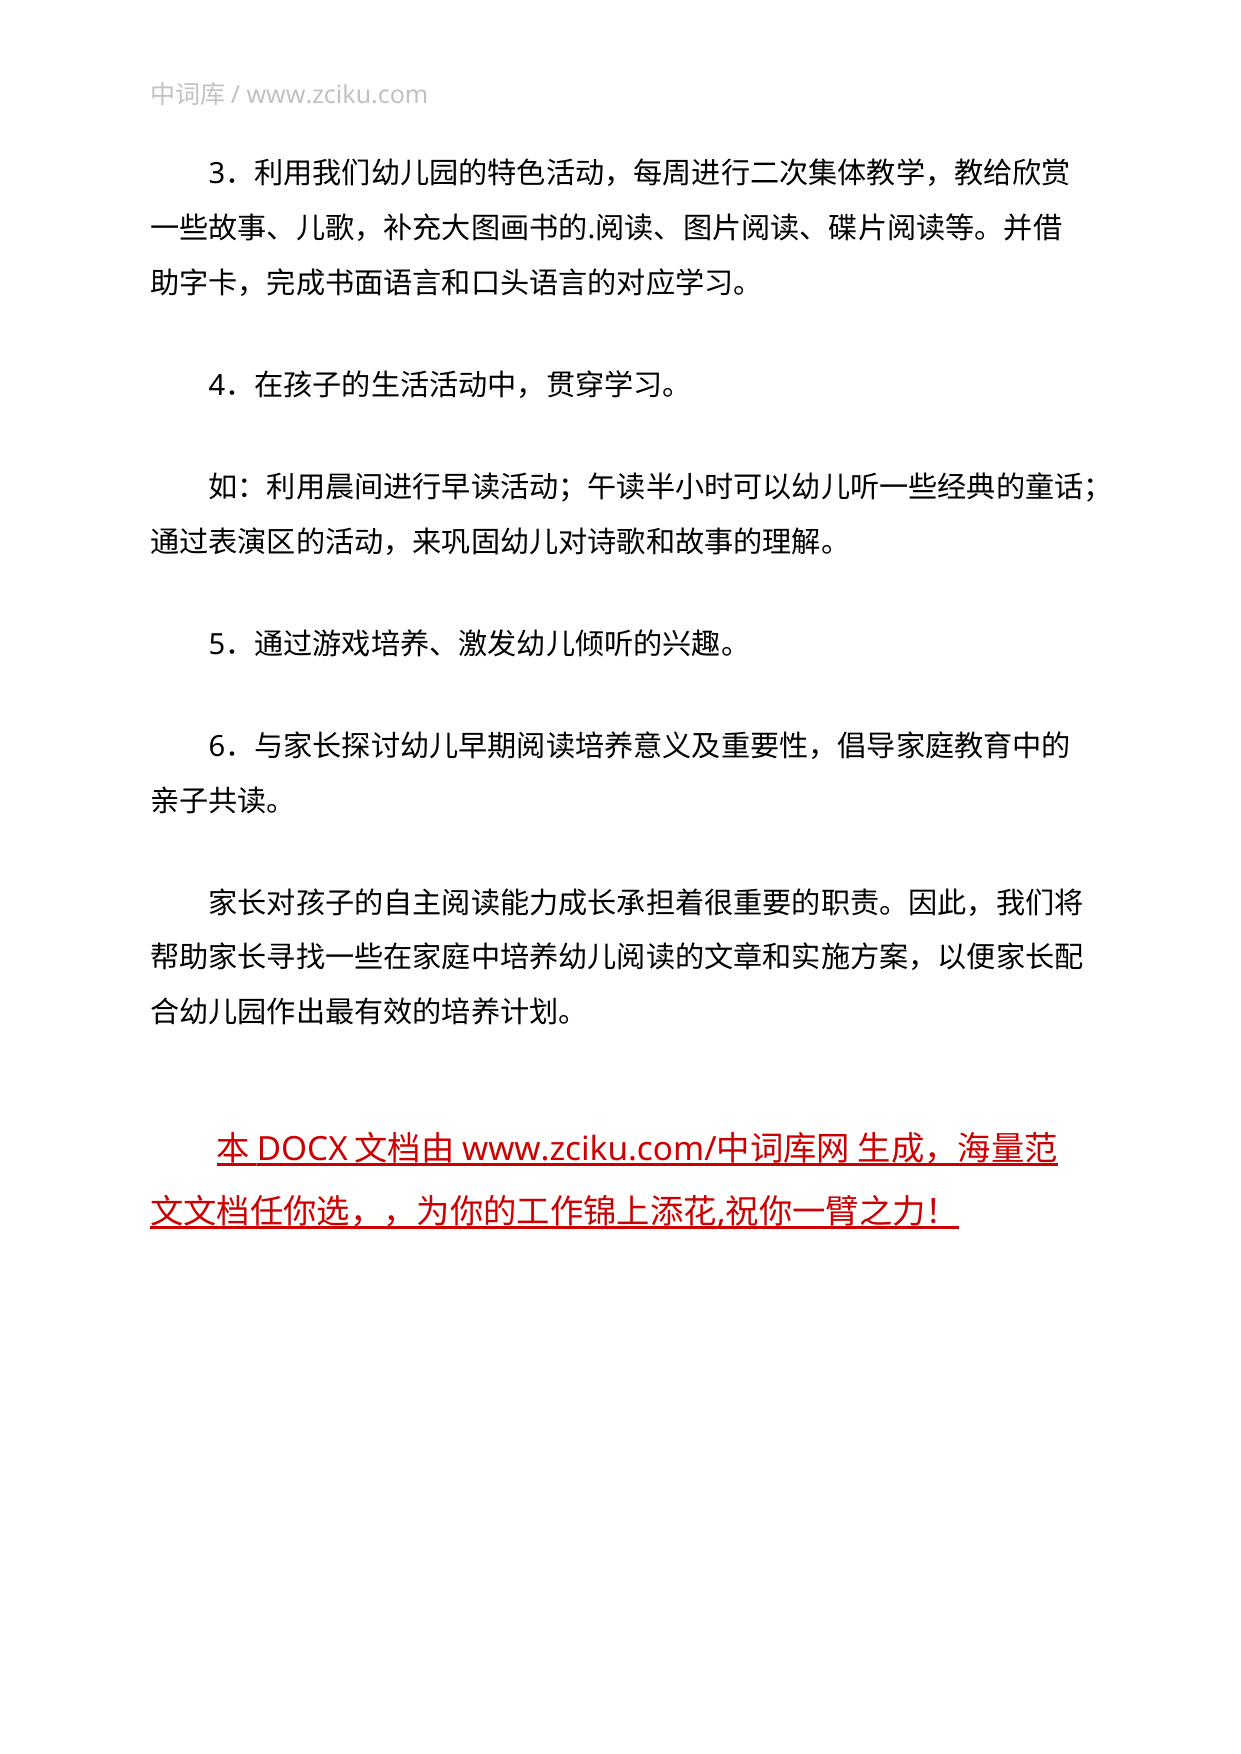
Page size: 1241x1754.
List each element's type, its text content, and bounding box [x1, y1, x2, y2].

text 4．在孩子的生活活动中，贯穿学习。 [150, 362, 1090, 404]
text 5．通过游戏培养、激发幼儿倾听的兴趣。 [150, 620, 1090, 663]
text 家长对孩子的自主阅读能力成长承担着很重要的职责。因此，我们将帮助家长寻找一些在家庭中培养幼儿阅读的文章和实施方案，以便家长配合幼儿园作出最有效的培养计划。 [150, 879, 1090, 1031]
text 如：利用晨间进行早读活动；午读半小时可以幼儿听一些经典的童话；通过表演区的活动，来巩固幼儿对诗歌和故事的理解。 [150, 464, 1090, 561]
text 3．利用我们幼儿园的特色活动，每周进行二次集体教学，教给欣赏一些故事、儿歌，补充大图画书的.阅读、图片阅读、碟片阅读等。并借助字卡，完成书面语言和口头语言的对应学习。 [150, 150, 1090, 302]
text 6．与家长探讨幼儿早期阅读培养意义及重要性，倡导家庭教育中的亲子共读。 [150, 722, 1090, 820]
text 本DOCX文档由 www.zciku.com/中词库网 生成，海量范文文档任你选，，为你的工作锦上添花,祝你一臂之力！ [150, 1122, 1090, 1233]
